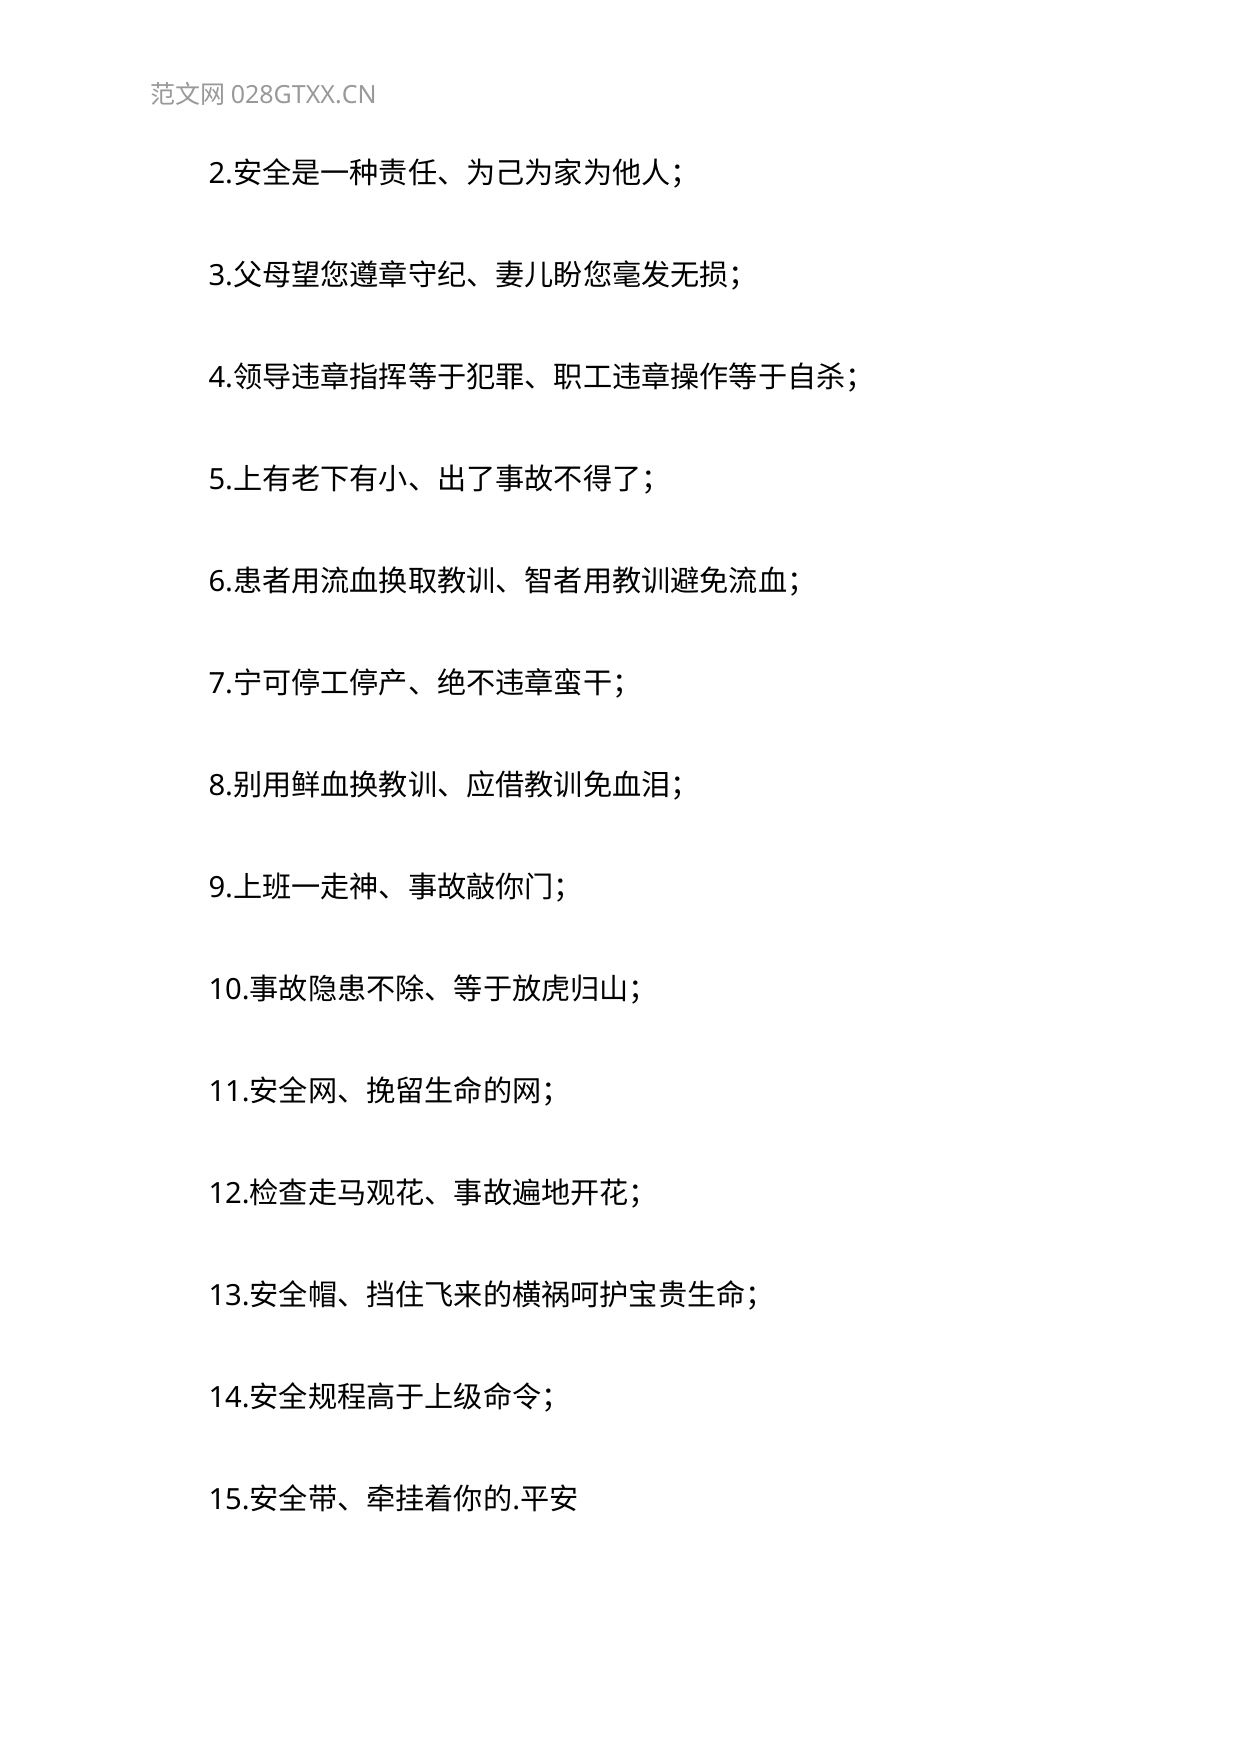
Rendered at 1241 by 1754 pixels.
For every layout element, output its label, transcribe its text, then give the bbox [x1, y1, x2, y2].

text 4.领导违章指挥等于犯罪、职工违章操作等于自杀； [150, 354, 1090, 396]
text 11.安全网、挽留生命的网； [150, 1068, 1090, 1110]
text 3.父母望您遵章守纪、妻儿盼您毫发无损； [150, 252, 1090, 294]
text 10.事故隐患不除、等于放虎归山； [150, 966, 1090, 1008]
text 8.别用鲜血换教训、应借教训免血泪； [150, 762, 1090, 804]
text 2.安全是一种责任、为己为家为他人； [150, 150, 1090, 192]
text 13.安全帽、挡住飞来的横祸呵护宝贵生命； [150, 1272, 1090, 1314]
text 15.安全带、牵挂着你的.平安 [150, 1476, 1090, 1518]
text 5.上有老下有小、出了事故不得了； [150, 456, 1090, 498]
text 14.安全规程高于上级命令； [150, 1374, 1090, 1416]
text 9.上班一走神、事故敲你门； [150, 864, 1090, 906]
text 12.检查走马观花、事故遍地开花； [150, 1170, 1090, 1212]
text 6.患者用流血换取教训、智者用教训避免流血； [150, 558, 1090, 600]
text 7.宁可停工停产、绝不违章蛮干； [150, 660, 1090, 702]
